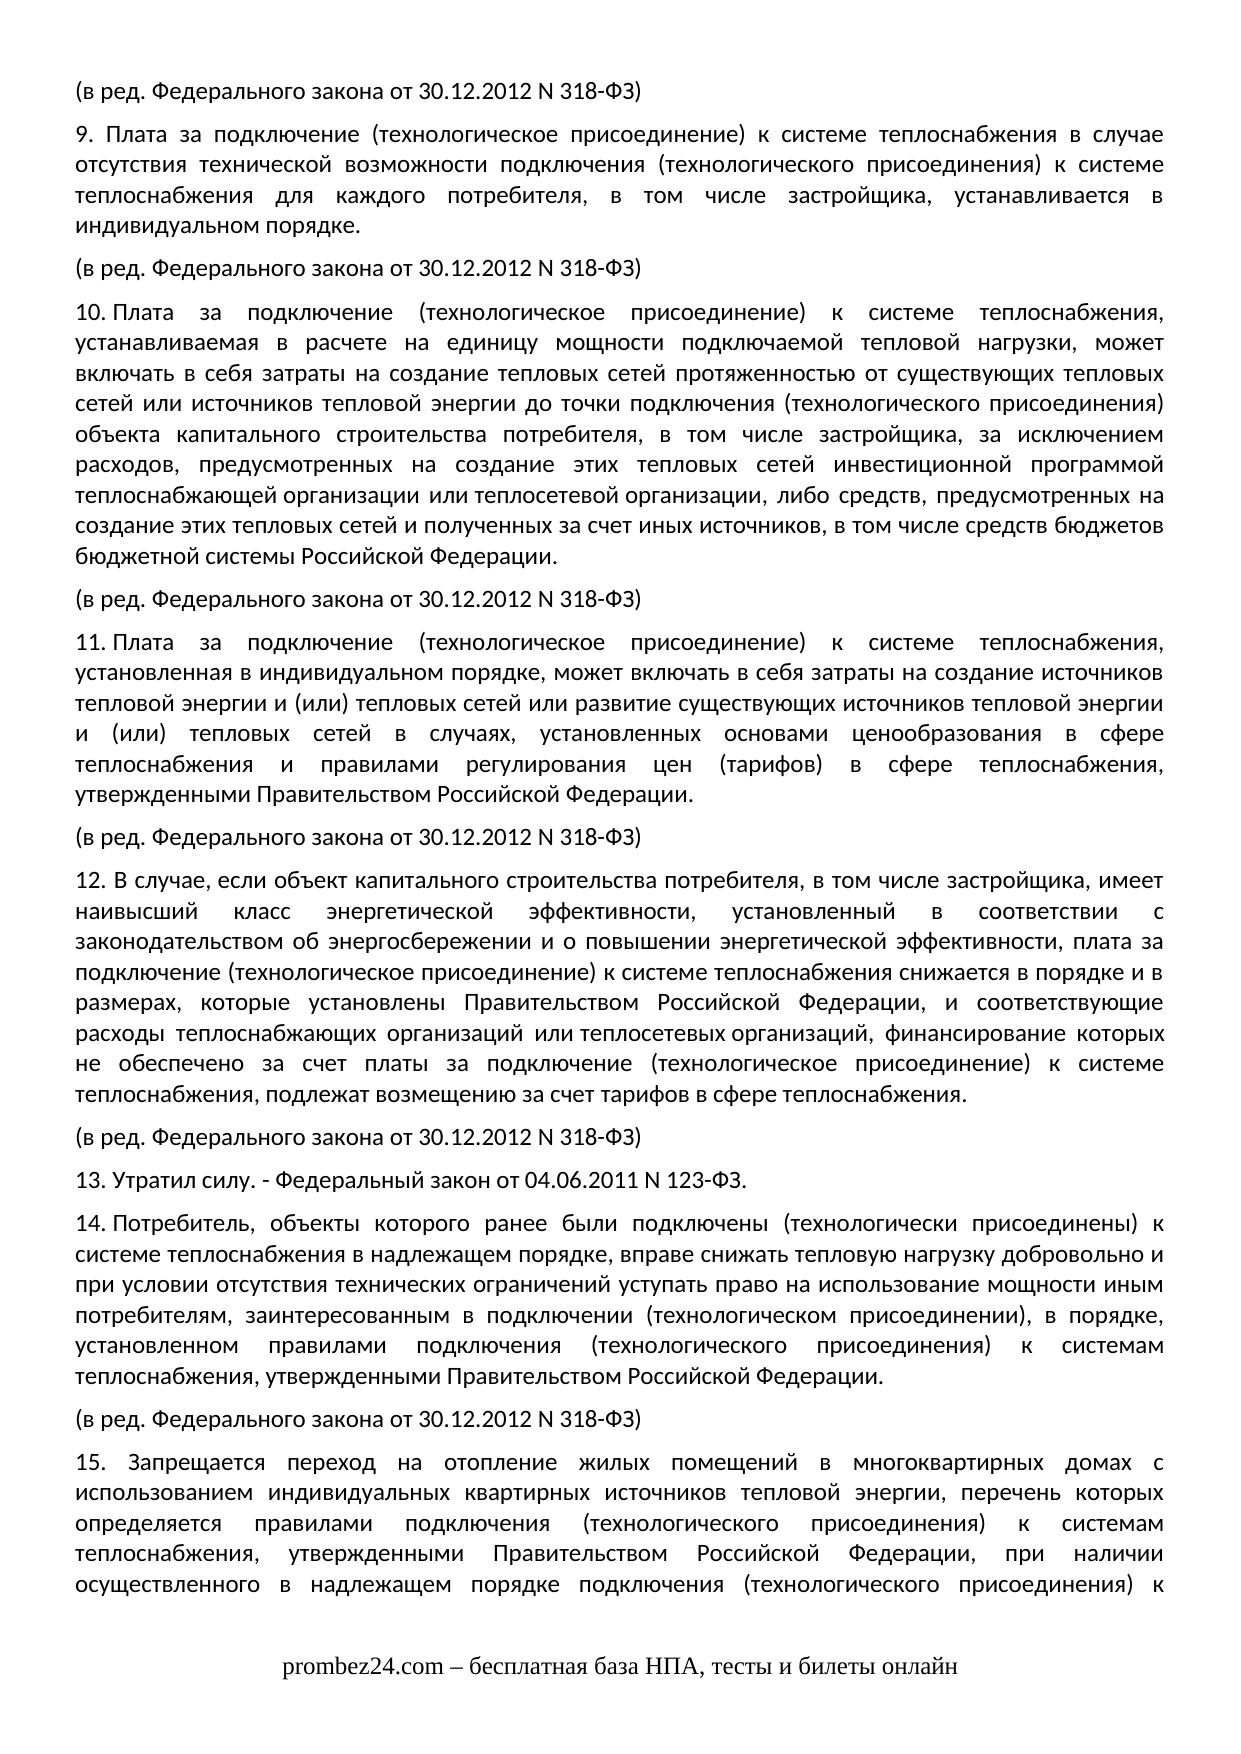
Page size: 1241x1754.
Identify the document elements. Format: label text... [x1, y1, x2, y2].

text 12. В случае, если объект капитального строительства потребителя, в том числе застройщика, имеет наивысший класс энергетической эффективности, установленный в соответствии с законодательством об энергосбережении и о повышении энергетической эффективности, плата за подключение (технологическое присоединение) к системе теплоснабжения снижается в порядке и в размерах, которые установлены Правительством Российской Федерации, и соответствующие расходы теплоснабжающих организаций или теплосетевых организаций, финансирование которых не обеспечено за счет платы за подключение (технологическое присоединение) к системе теплоснабжения, подлежат возмещению за счет тарифов в сфере теплоснабжения. [75, 864, 1165, 1109]
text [75, 1446, 1165, 1598]
text (в ред. Федерального закона от 30.12.2012 N 318-ФЗ) [75, 821, 1165, 852]
text 11. Плата за подключение (технологическое присоединение) к системе теплоснабжения, установленная в индивидуальном порядке, может включать в себя затраты на создание источников тепловой энергии и (или) тепловых сетей или развитие существующих источников тепловой энергии и (или) тепловых сетей в случаях, установленных основами ценообразования в сфере теплоснабжения и правилами регулирования цен (тарифов) в сфере теплоснабжения, утвержденными Правительством Российской Федерации. [75, 626, 1165, 809]
text (в ред. Федерального закона от 30.12.2012 N 318-ФЗ) [75, 75, 1165, 106]
text (в ред. Федерального закона от 30.12.2012 N 318-ФЗ) [75, 253, 1165, 283]
text (в ред. Федерального закона от 30.12.2012 N 318-ФЗ) [75, 583, 1165, 613]
text 9. Плата за подключение (технологическое присоединение) к системе теплоснабжения в случае отсутствия технической возможности подключения (технологического присоединения) к системе теплоснабжения для каждого потребителя, в том числе застройщика, устанавливается в индивидуальном порядке. [75, 118, 1165, 240]
text 10. Плата за подключение (технологическое присоединение) к системе теплоснабжения, устанавливаемая в расчете на единицу мощности подключаемой тепловой нагрузки, может включать в себя затраты на создание тепловых сетей протяженностью от существующих тепловых сетей или источников тепловой энергии до точки подключения (технологического присоединения) объекта капитального строительства потребителя, в том числе застройщика, за исключением расходов, предусмотренных на создание этих тепловых сетей инвестиционной программой теплоснабжающей организации или теплосетевой организации, либо средств, предусмотренных на создание этих тепловых сетей и полученных за счет иных источников, в том числе средств бюджетов бюджетной системы Российской Федерации. [75, 296, 1165, 570]
text 13. Утратил силу. - Федеральный закон от 04.06.2011 N 123-ФЗ. [75, 1164, 1165, 1195]
text (в ред. Федерального закона от 30.12.2012 N 318-ФЗ) [75, 1121, 1165, 1152]
text 14. Потребитель, объекты которого ранее были подключены (технологически присоединены) к системе теплоснабжения в надлежащем порядке, вправе снижать тепловую нагрузку добровольно и при условии отсутствия технических ограничений уступать право на использование мощности иным потребителям, заинтересованным в подключении (технологическом присоединении), в порядке, установленном правилами подключения (технологического присоединения) к системам теплоснабжения, утвержденными Правительством Российской Федерации. [75, 1207, 1165, 1390]
text (в ред. Федерального закона от 30.12.2012 N 318-ФЗ) [75, 1403, 1165, 1433]
